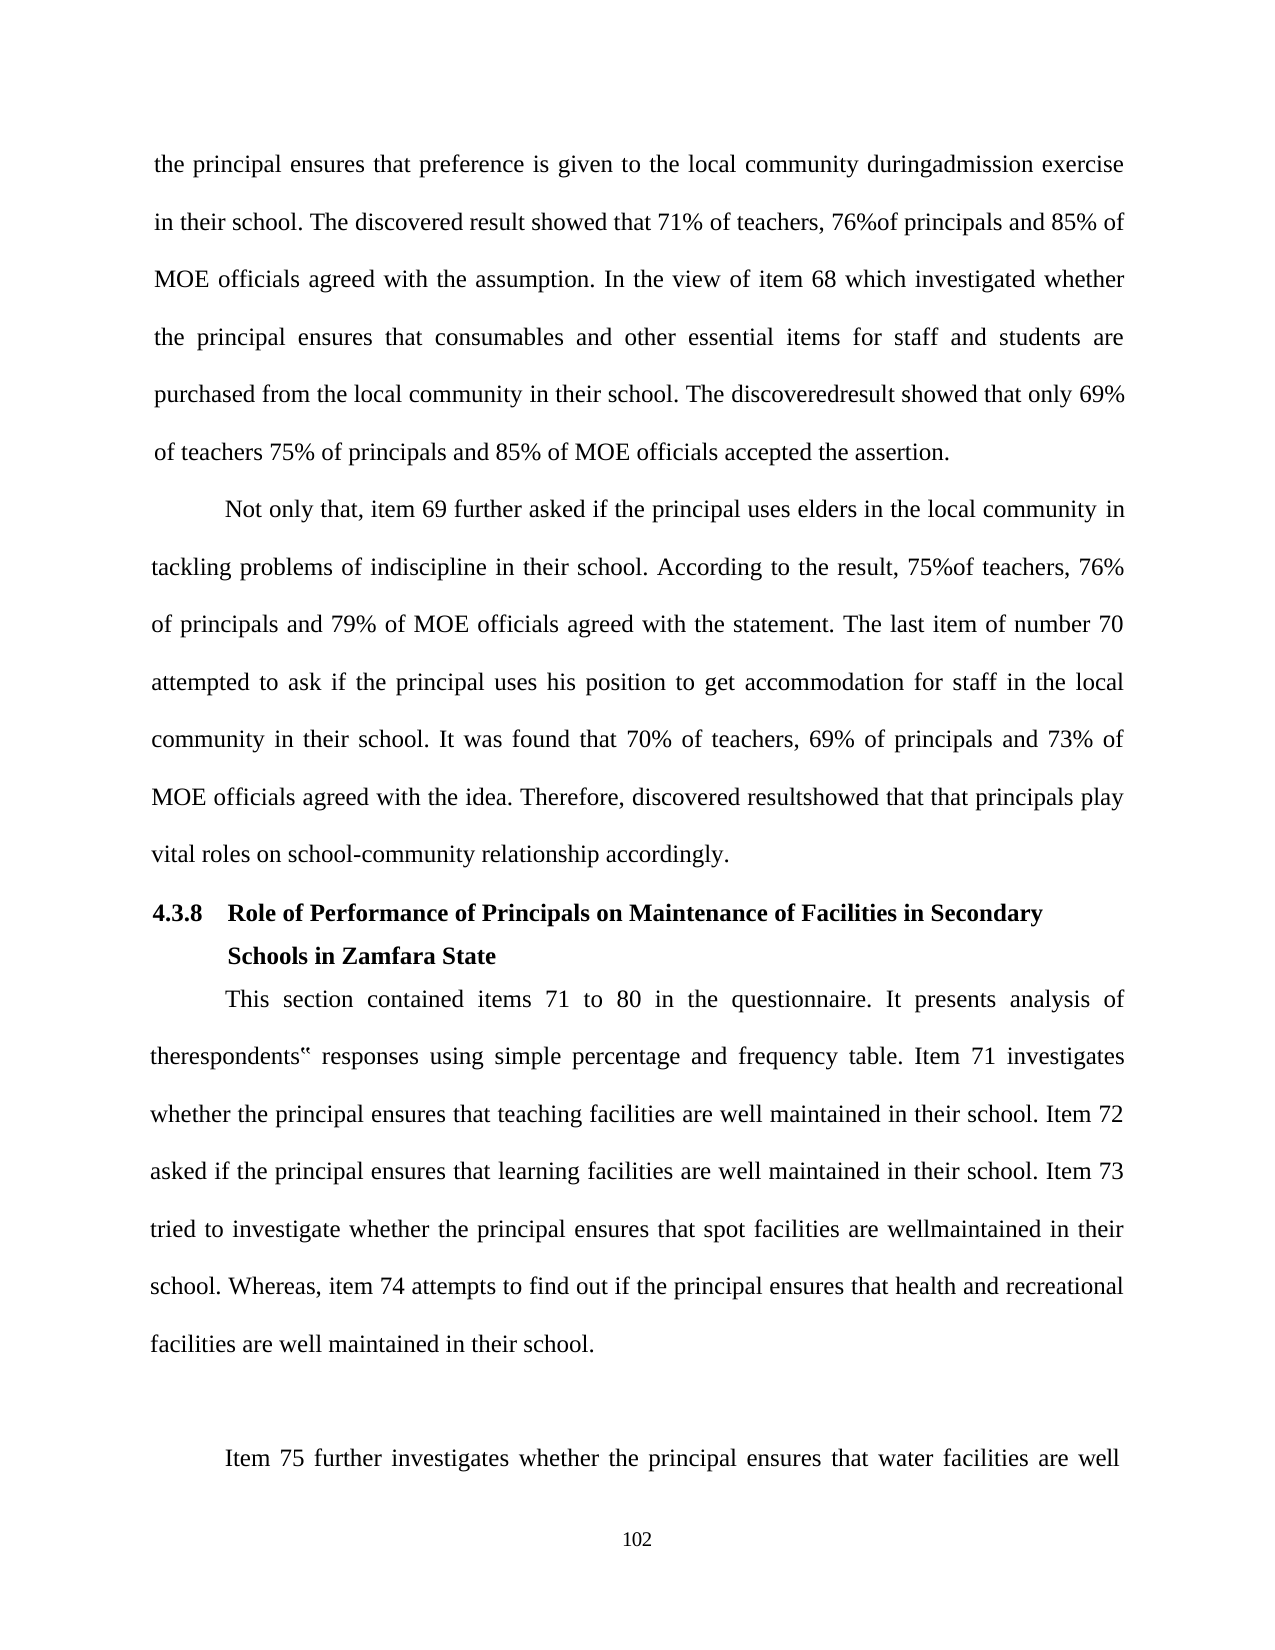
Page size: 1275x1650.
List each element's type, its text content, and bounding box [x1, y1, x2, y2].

text Not only that, item 69 further asked if the principal uses elders in the local community in tackling problems of indiscipline in their school. According to the result, 75%of teachers, 76% of principals and 79% of MOE officials agreed with the statement. The last item of number 70 attempted to ask if the principal uses his position to get accommodation for staff in the local community in their school. It was found that 70% of teachers, 69% of principals and 73% of MOE officials agreed with the idea. Therefore, discovered resultshowed that that principals play vital roles on school-community relationship accordingly. [151, 494, 1125, 868]
text Item 75 further investigates whether the principal ensures that water facilities are well [224, 1443, 1208, 1472]
subtitle Role of Performance of Principals on Maintenance of Facilities in Secondary Schools in Zamfara State [152, 898, 1043, 969]
text the principal ensures that preference is given to the local community duringadmission exercise in their school. The discovered result showed that 71% of teachers, 76%of principals and 85% of MOE officials agreed with the assumption. In the view of item 68 which investigated whether the principal ensures that consumables and other essential items for staff and students are purchased from the local community in their school. The discoveredresult showed that only 69% of teachers 75% of principals and 85% of MOE officials accepted the assertion. [154, 149, 1125, 465]
text This section contained items 71 to 80 in the questionnaire. It presents analysis of therespondents‟ responses using simple percentage and frequency table. Item 71 investigates whether the principal ensures that teaching facilities are well maintained in their school. Item 72 asked if the principal ensures that learning facilities are well maintained in their school. Item 73 tried to investigate whether the principal ensures that spot facilities are wellmaintained in their school. Whereas, item 74 attempts to find out if the principal ensures that health and recreational facilities are well maintained in their school. [150, 984, 1126, 1358]
